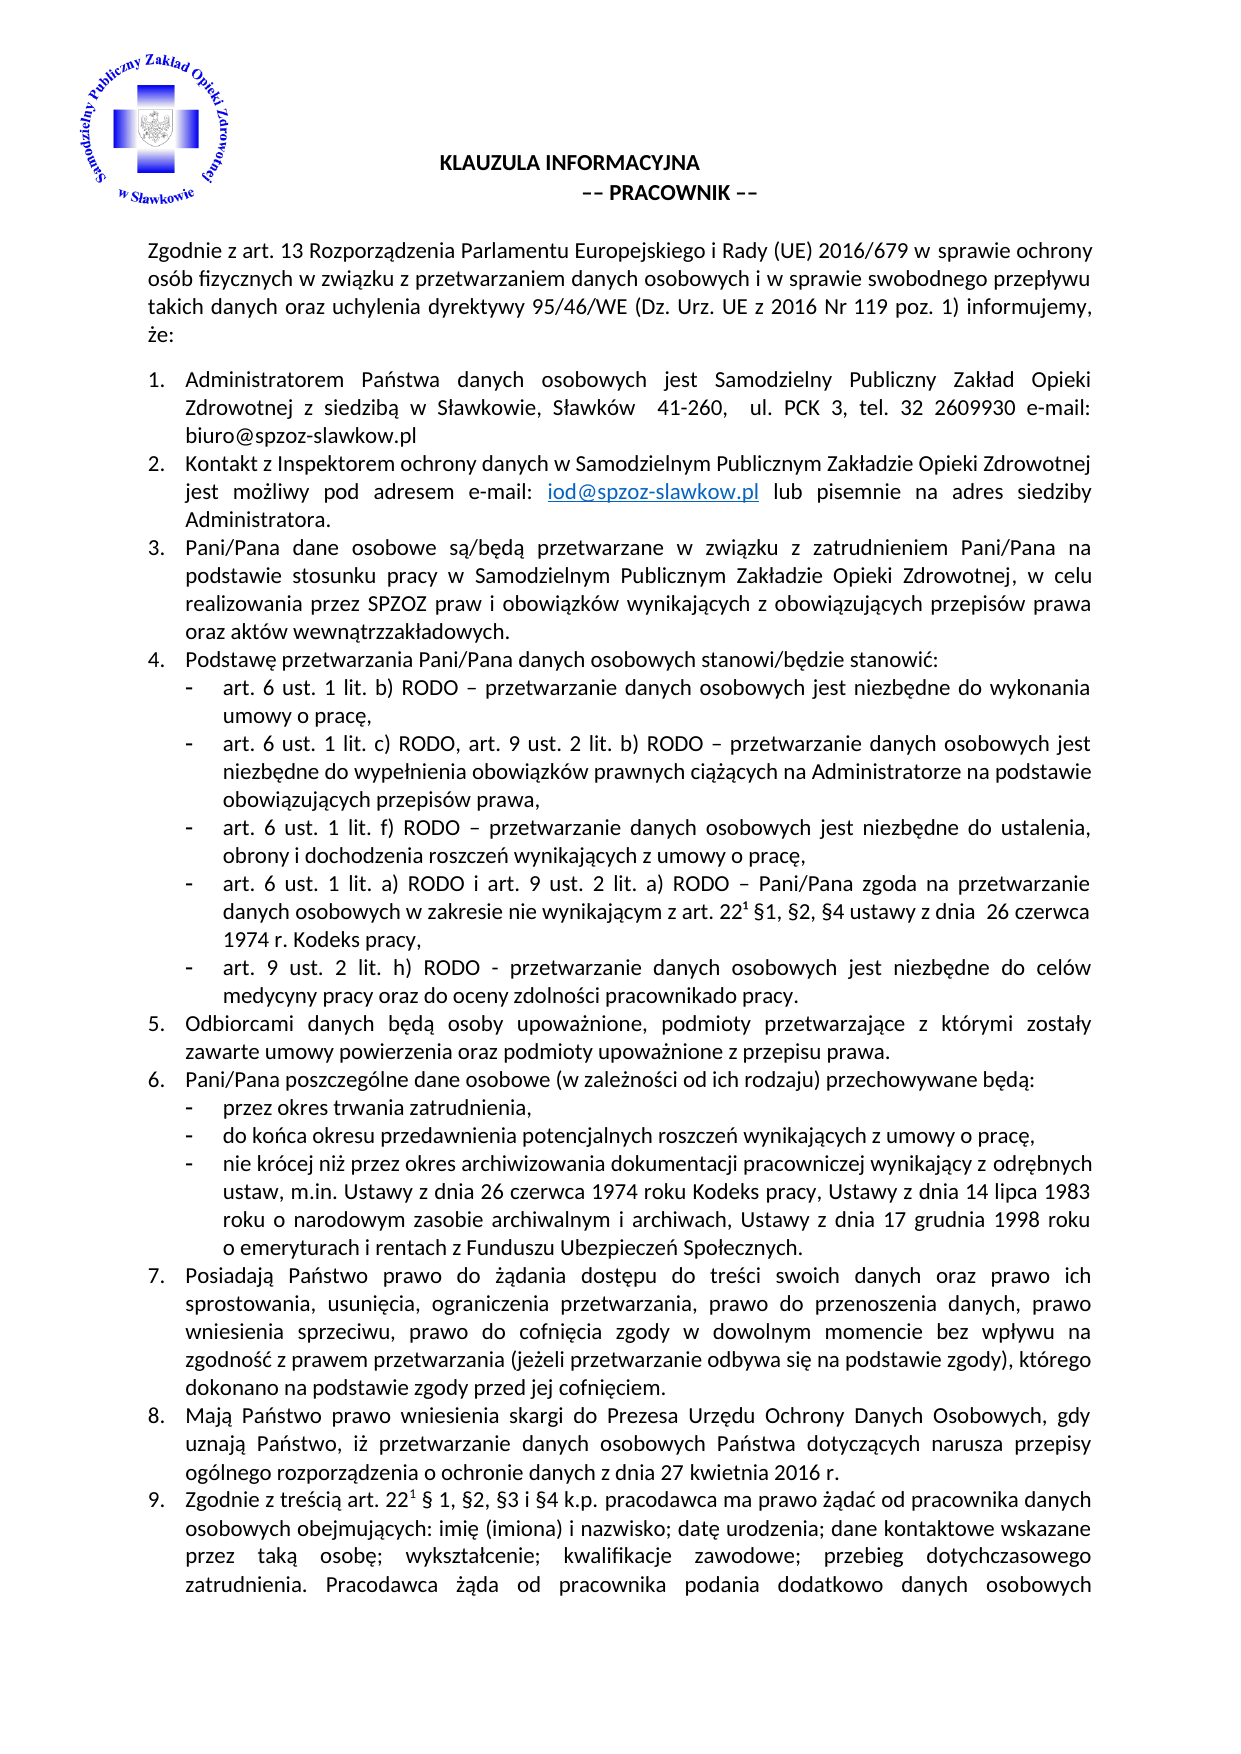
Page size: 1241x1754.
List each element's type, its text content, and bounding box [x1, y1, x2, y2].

list Mają Państwo prawo wniesienia skargi do Prezesa Urzędu Ochrony Danych Osobowych, gdy uznają Państwo, iż przetwarzanie danych osobowych Państwa dotyczących narusza przepisy ogólnego rozporządzenia o ochronie danych z dnia 27 kwietnia 2016 r. [148, 1402, 1093, 1486]
list art. 6 ust. 1 lit. b) RODO – przetwarzanie danych osobowych jest niezbędne do wykonania umowy o pracę, [185, 673, 1093, 729]
list Posiadają Państwo prawo do żądania dostępu do treści swoich danych oraz prawo ich sprostowania, usunięcia, ograniczenia przetwarzania, prawo do przenoszenia danych, prawo wniesienia sprzeciwu, prawo do cofnięcia zgody w dowolnym momencie bez wpływu na zgodność z prawem przetwarzania (jeżeli przetwarzanie odbywa się na podstawie zgody), którego dokonano na podstawie zgody przed jej cofnięciem. [148, 1261, 1093, 1402]
list do końca okresu przedawnienia potencjalnych roszczeń wynikających z umowy o pracę, [185, 1121, 1093, 1149]
list Podstawę przetwarzania Pani/Pana danych osobowych stanowi/będzie stanowić: [148, 645, 1093, 673]
text –– PRACOWNIK –– [148, 178, 1093, 206]
list Kontakt z Inspektorem ochrony danych w Samodzielnym Publicznym Zakładzie Opieki Zdrowotnej jest możliwy pod adresem e-mail: iod@spzoz-slawkow.pl lub pisemnie na adres siedziby Administratora. [148, 449, 1093, 533]
text KLAUZULA INFORMACYJNA [229, 148, 1093, 176]
list art. 9 ust. 2 lit. h) RODO - przetwarzanie danych osobowych jest niezbędne do celów medycyny pracy oraz do oceny zdolności pracownikado pracy. [185, 953, 1093, 1009]
list Pani/Pana poszczególne dane osobowe (w zależności od ich rodzaju) przechowywane będą: [148, 1065, 1093, 1093]
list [148, 1486, 1093, 1598]
list przez okres trwania zatrudnienia, [185, 1093, 1093, 1121]
list art. 6 ust. 1 lit. a) RODO i art. 9 ust. 2 lit. a) RODO – Pani/Pana zgoda na przetwarzanie danych osobowych w zakresie nie wynikającym z art. 22¹ §1, §2, §4 ustawy z dnia 26 czerwca 1974 r. Kodeks pracy, [185, 869, 1093, 953]
list art. 6 ust. 1 lit. c) RODO, art. 9 ust. 2 lit. b) RODO – przetwarzanie danych osobowych jest niezbędne do wypełnienia obowiązków prawnych ciążących na Administratorze na podstawie obowiązujących przepisów prawa, [185, 729, 1093, 813]
list nie krócej niż przez okres archiwizowania dokumentacji pracowniczej wynikający z odrębnych ustaw, m.in. Ustawy z dnia 26 czerwca 1974 roku Kodeks pracy, Ustawy z dnia 14 lipca 1983 roku o narodowym zasobie archiwalnym i archiwach, Ustawy z dnia 17 grudnia 1998 roku o emeryturach i rentach z Funduszu Ubezpieczeń Społecznych. [185, 1149, 1093, 1261]
list Administratorem Państwa danych osobowych jest Samodzielny Publiczny Zakład Opieki Zdrowotnej z siedzibą w Sławkowie, Sławków 41-260, ul. PCK 3, tel. 32 2609930 e-mail: biuro@spzoz-slawkow.pl [148, 365, 1093, 449]
list Pani/Pana dane osobowe są/będą przetwarzane w związku z zatrudnieniem Pani/Pana na podstawie stosunku pracy w Samodzielnym Publicznym Zakładzie Opieki Zdrowotnej, w celu realizowania przez SPZOZ praw i obowiązków wynikających z obowiązujących przepisów prawa oraz aktów wewnątrzzakładowych. [148, 533, 1093, 645]
picture [79, 54, 229, 202]
list art. 6 ust. 1 lit. f) RODO – przetwarzanie danych osobowych jest niezbędne do ustalenia, obrony i dochodzenia roszczeń wynikających z umowy o pracę, [185, 813, 1093, 869]
list Odbiorcami danych będą osoby upoważnione, podmioty przetwarzające z którymi zostały zawarte umowy powierzenia oraz podmioty upoważnione z przepisu prawa. [148, 1009, 1093, 1065]
text Zgodnie z art. 13 Rozporządzenia Parlamentu Europejskiego i Rady (UE) 2016/679 w sprawie ochrony osób fizycznych w związku z przetwarzaniem danych osobowych i w sprawie swobodnego przepływu takich danych oraz uchylenia dyrektywy 95/46/WE (Dz. Urz. UE z 2016 Nr 119 poz. 1) informujemy, że: [148, 236, 1093, 348]
